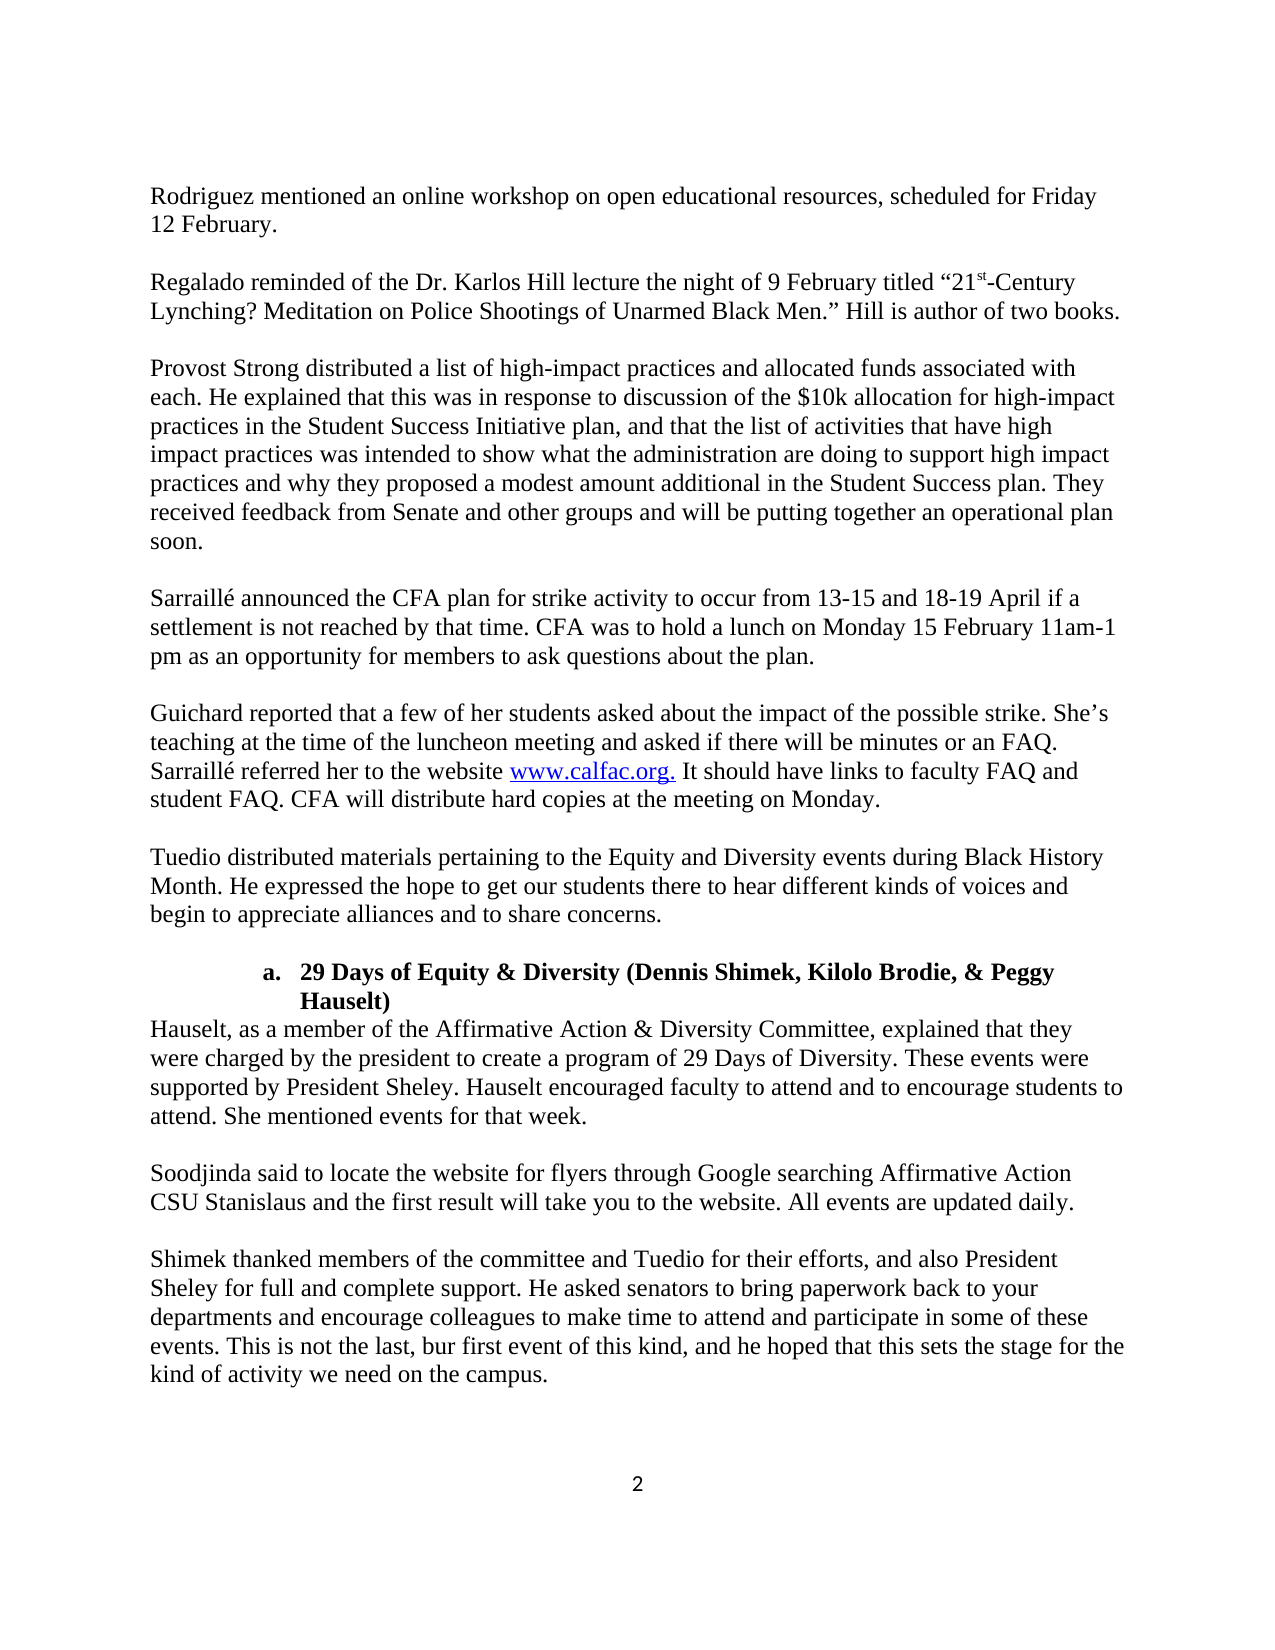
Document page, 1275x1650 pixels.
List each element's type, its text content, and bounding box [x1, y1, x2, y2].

text Rodriguez mentioned an online workshop on open educational resources, scheduled for Friday 12 February. [150, 181, 1125, 238]
text Sarraillé announced the CFA plan for strike activity to occur from 13-15 and 18-19 April if a settlement is not reached by that time. CFA was to hold a lunch on Monday 15 February 11am-1 pm as an opportunity for members to ask questions about the plan. [150, 583, 1125, 669]
text Hauselt, as a member of the Affirmative Action & Diversity Committee, explained that they were charged by the president to create a program of 29 Days of Diversity. These events were supported by President Sheley. Hauselt encouraged faculty to attend and to encourage students to attend. She mentioned events for that week. [150, 1014, 1125, 1129]
text Shimek thanked members of the committee and Tuedio for their efforts, and also President Sheley for full and complete support. He asked senators to bring paperwork back to your departments and encourage colleagues to make time to attend and participate in some of these events. This is not the last, bur first event of this kind, and he hoped that this sets the stage for the kind of activity we need on the campus. [150, 1244, 1125, 1388]
text Tuedio distributed materials pertaining to the Equity and Diversity events during Black History Month. He expressed the hope to get our students there to hear different kinds of voices and begin to appreciate alliances and to share concerns. [150, 842, 1125, 928]
text Soodjinda said to locate the website for flyers through Google searching Affirmative Action CSU Stanislaus and the first result will take you to the website. All events are updated daily. [150, 1158, 1125, 1216]
text Regalado reminded of the Dr. Karlos Hill lecture the night of 9 February titled “21st-Century Lynching? Meditation on Police Shootings of Unarmed Black Men.” Hill is author of two books. [150, 267, 1125, 324]
text Provost Strong distributed a list of high-impact practices and allocated funds associated with each. He explained that this was in response to discussion of the $10k allocation for high-impact practices in the Student Success Initiative plan, and that the list of activities that have high impact practices was intended to show what the administration are doing to support high impact practices and why they proposed a modest amount additional in the Student Success plan. They received feedback from Senate and other groups and will be putting together an operational plan soon. [150, 353, 1125, 554]
list 29 Days of Equity & Diversity (Dennis Shimek, Kilolo Brodie, & Peggy Hauselt) [262, 957, 1125, 1014]
text Guichard reported that a few of her students asked about the impact of the possible strike. She’s teaching at the time of the luncheon meeting and asked if there will be minutes or an FAQ. Sarraillé referred her to the website www.calfac.org. It should have links to faculty FAQ and student FAQ. CFA will distribute hard copies at the meeting on Monday. [150, 698, 1125, 813]
